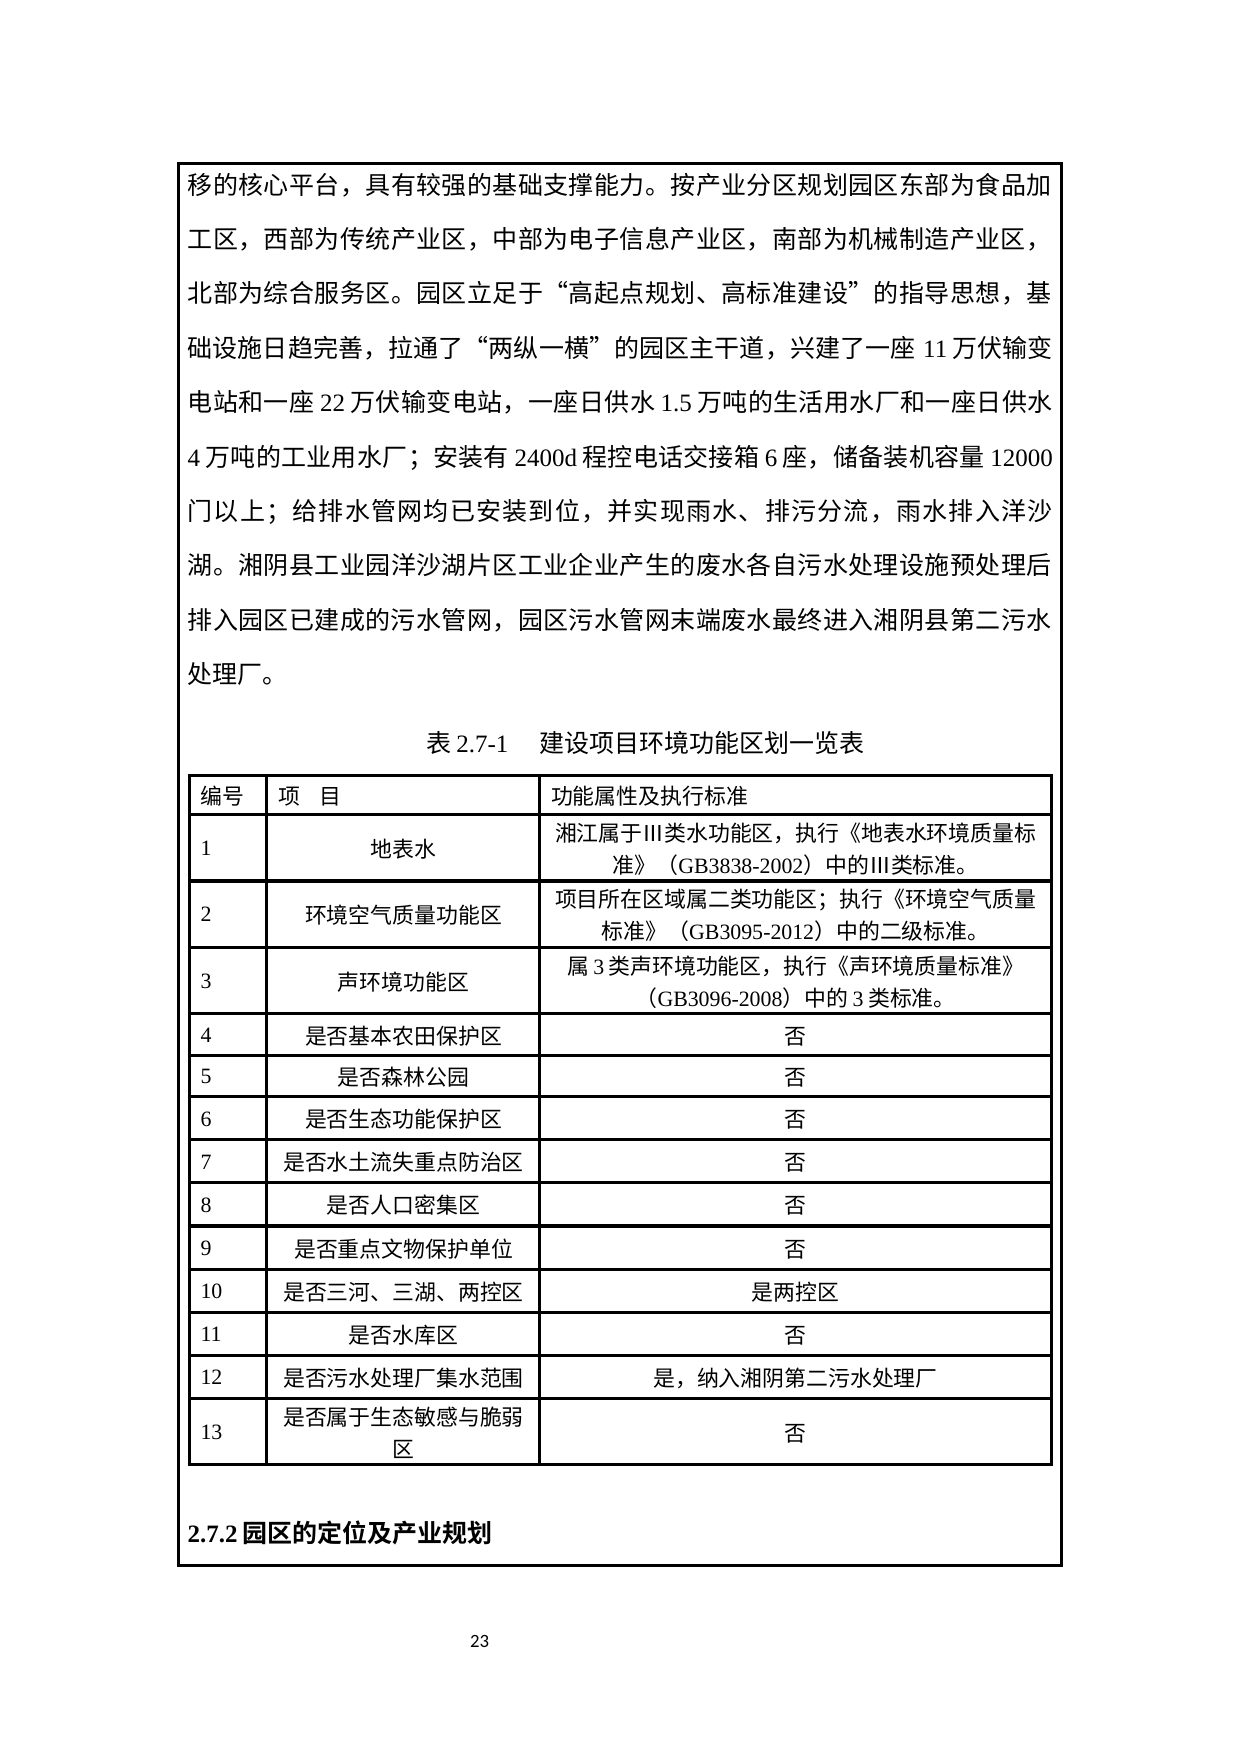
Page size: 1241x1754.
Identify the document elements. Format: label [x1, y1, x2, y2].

table_cell [180, 165, 1060, 1564]
